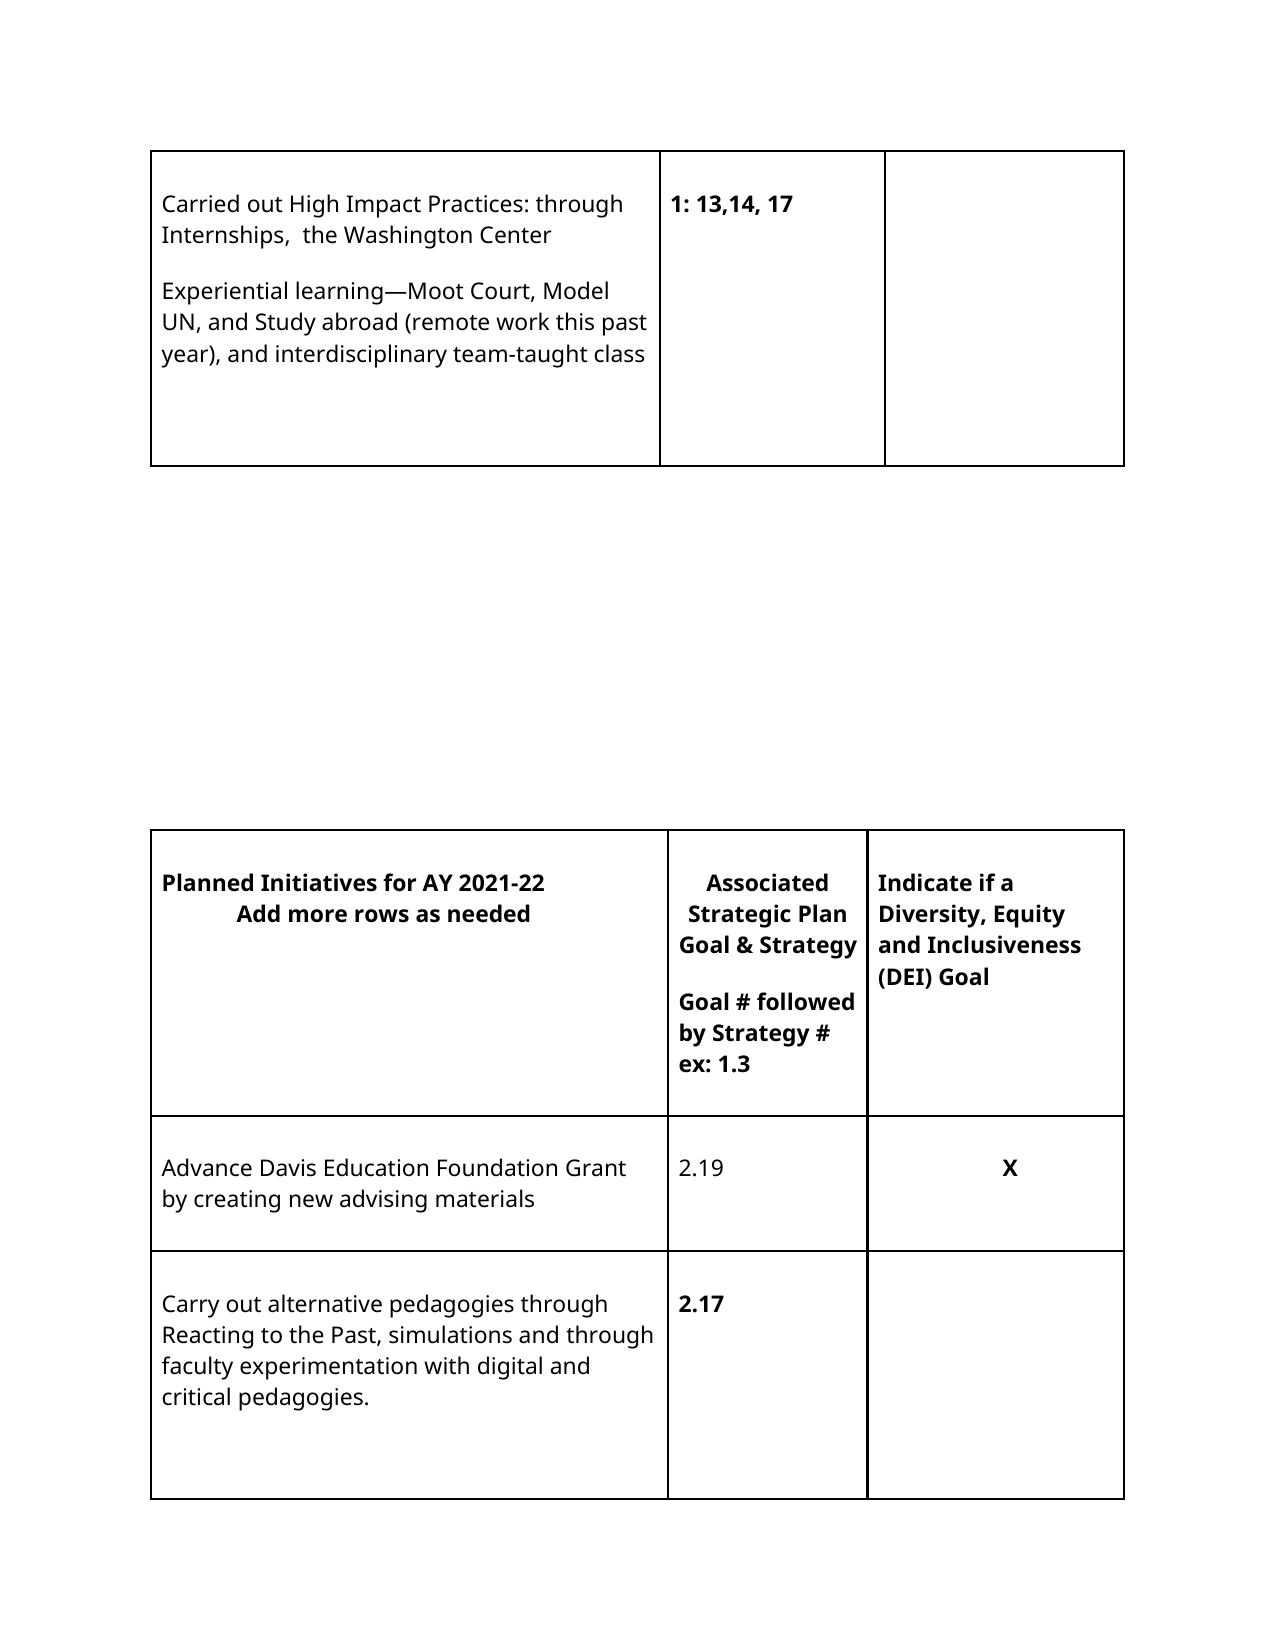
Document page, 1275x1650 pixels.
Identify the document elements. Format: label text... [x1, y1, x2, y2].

table_cell Carried out High Impact Practices: through Internships, the Washington Center Experiential learning—Moot Court, Model UN, and Study abroad (remote work this past year), and interdisciplinary team-taught class [152, 152, 659, 464]
table_cell 2.17 [669, 1252, 866, 1498]
table_cell 1: 13,14, 17 [661, 152, 884, 464]
table_cell Advance Davis Education Foundation Grant by creating new advising materials [152, 1117, 667, 1250]
table_header Indicate if a Diversity, Equity and Inclusiveness (DEI) Goal [869, 831, 1123, 1114]
table_cell 2.19 [669, 1117, 866, 1250]
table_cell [152, 1252, 667, 1498]
table_cell X [869, 1117, 1123, 1250]
table_header Planned Initiatives for AY 2021-22 Add more rows as needed [152, 831, 667, 1114]
table_header Associated Strategic Plan Goal & Strategy Goal # followed by Strategy # ex: 1.3 [669, 831, 866, 1114]
table_cell [869, 1252, 1123, 1498]
table_cell [886, 152, 1123, 464]
